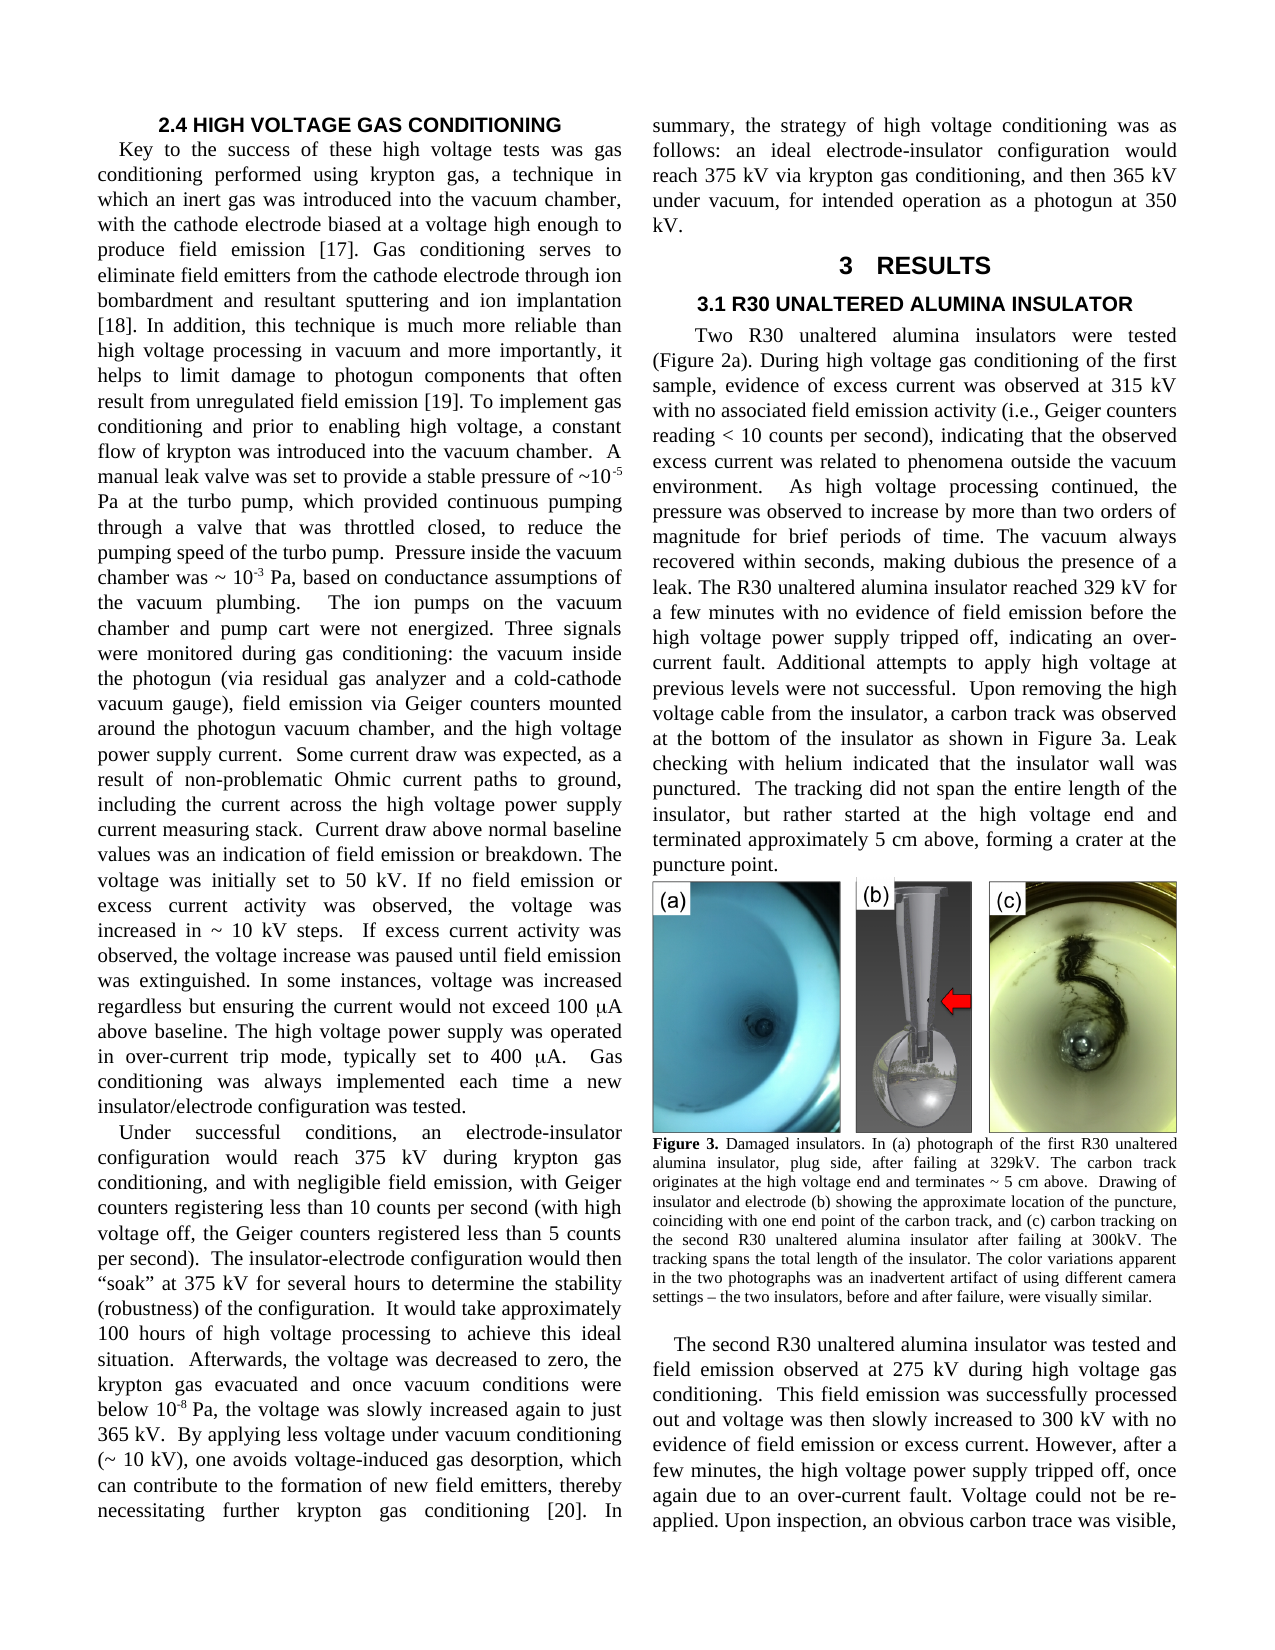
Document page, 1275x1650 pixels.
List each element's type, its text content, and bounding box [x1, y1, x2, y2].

text 2.4 HIGH VOLTAGE GAS CONDITIONING [97, 112, 622, 136]
subtitle RESULTS [652, 251, 1177, 280]
subtitle 3.1 R30 unaltered alumina insulator [652, 292, 1177, 316]
text Key to the success of these high voltage tests was gas conditioning performed using krypton gas, a technique in which an inert gas was introduced into the vacuum chamber, with the cathode electrode biased at a voltage high enough to produce field emission [17]. Gas conditioning serves to eliminate field emitters from the cathode electrode through ion bombardment and resultant sputtering and ion implantation [18]. In addition, this technique is much more reliable than high voltage processing in vacuum and more importantly, it helps to limit damage to photogun components that often result from unregulated field emission [19]. To implement gas conditioning and prior to enabling high voltage, a constant flow of krypton was introduced into the vacuum chamber. A manual leak valve was set to provide a stable pressure of ~10-5 Pa at the turbo pump, which provided continuous pumping through a valve that was throttled closed, to reduce the pumping speed of the turbo pump. Pressure inside the vacuum chamber was ~ 10-3 Pa, based on conductance assumptions of the vacuum plumbing. The ion pumps on the vacuum chamber and pump cart were not energized. Three signals were monitored during gas conditioning: the vacuum inside the photogun (via residual gas analyzer and a cold-cathode vacuum gauge), field emission via Geiger counters mounted around the photogun vacuum chamber, and the high voltage power supply current. Some current draw was expected, as a result of non-problematic Ohmic current paths to ground, including the current across the high voltage power supply current measuring stack. Current draw above normal baseline values was an indication of field emission or breakdown. The voltage was initially set to 50 kV. If no field emission or excess current activity was observed, the voltage was increased in ~ 10 kV steps. If excess current activity was observed, the voltage increase was paused until field emission was extinguished. In some instances, voltage was increased regardless but ensuring the current would not exceed 100 A above baseline. The high voltage power supply was operated in over-current trip mode, typically set to 400 A. Gas conditioning was always implemented each time a new insulator/electrode configuration was tested. [97, 136, 622, 1118]
text Under successful conditions, an electrode-insulator configuration would reach 375 kV during krypton gas conditioning, and with negligible field emission, with Geiger counters registering less than 10 counts per second (with high voltage off, the Geiger counters registered less than 5 counts per second). The insulator-electrode configuration would then “soak” at 375 kV for several hours to determine the stability (robustness) of the configuration. It would take approximately 100 hours of high voltage processing to achieve this ideal situation. Afterwards, the voltage was decreased to zero, the krypton gas evacuated and once vacuum conditions were below 10-8 Pa, the voltage was slowly increased again to just 365 kV. By applying less voltage under vacuum conditioning (~ 10 kV), one avoids voltage-induced gas desorption, which can contribute to the formation of new field emitters, thereby necessitating further krypton gas conditioning [20]. In summary, the strategy of high voltage conditioning was as follows: an ideal electrode-insulator configuration would reach 375 kV via krypton gas conditioning, and then 365 kV under vacuum, for intended operation as a photogun at 350 kV. [97, 1119, 622, 1522]
text Figure 3. Damaged insulators. In (a) photograph of the first R30 unaltered alumina insulator, plug side, after failing at 329kV. The carbon track originates at the high voltage end and terminates ~ 5 cm above. Drawing of insulator and electrode (b) showing the approximate location of the puncture, coinciding with one end point of the carbon track, and (c) carbon tracking on the second R30 unaltered alumina insulator after failing at 300kV. The tracking spans the total length of the insulator. The color variations apparent in the two photographs was an inadvertent artifact of using different camera settings – the two insulators, before and after failure, were visually similar. [652, 1134, 1177, 1306]
text Two R30 unaltered alumina insulators were tested (Figure 2a). During high voltage gas conditioning of the first sample, evidence of excess current was observed at 315 kV with no associated field emission activity (i.e., Geiger counters reading < 10 counts per second), indicating that the observed excess current was related to phenomena outside the vacuum environment. As high voltage processing continued, the pressure was observed to increase by more than two orders of magnitude for brief periods of time. The vacuum always recovered within seconds, making dubious the presence of a leak. The R30 unaltered alumina insulator reached 329 kV for a few minutes with no evidence of field emission before the high voltage power supply tripped off, indicating an over-current fault. Additional attempts to apply high voltage at previous levels were not successful. Upon removing the high voltage cable from the insulator, a carbon track was observed at the bottom of the insulator as shown in Figure 3a. Leak checking with helium indicated that the insulator wall was punctured. The tracking did not span the entire length of the insulator, but rather started at the high voltage end and terminated approximately 5 cm above, forming a crater at the puncture point. [652, 322, 1177, 876]
picture [652, 877, 1177, 1133]
